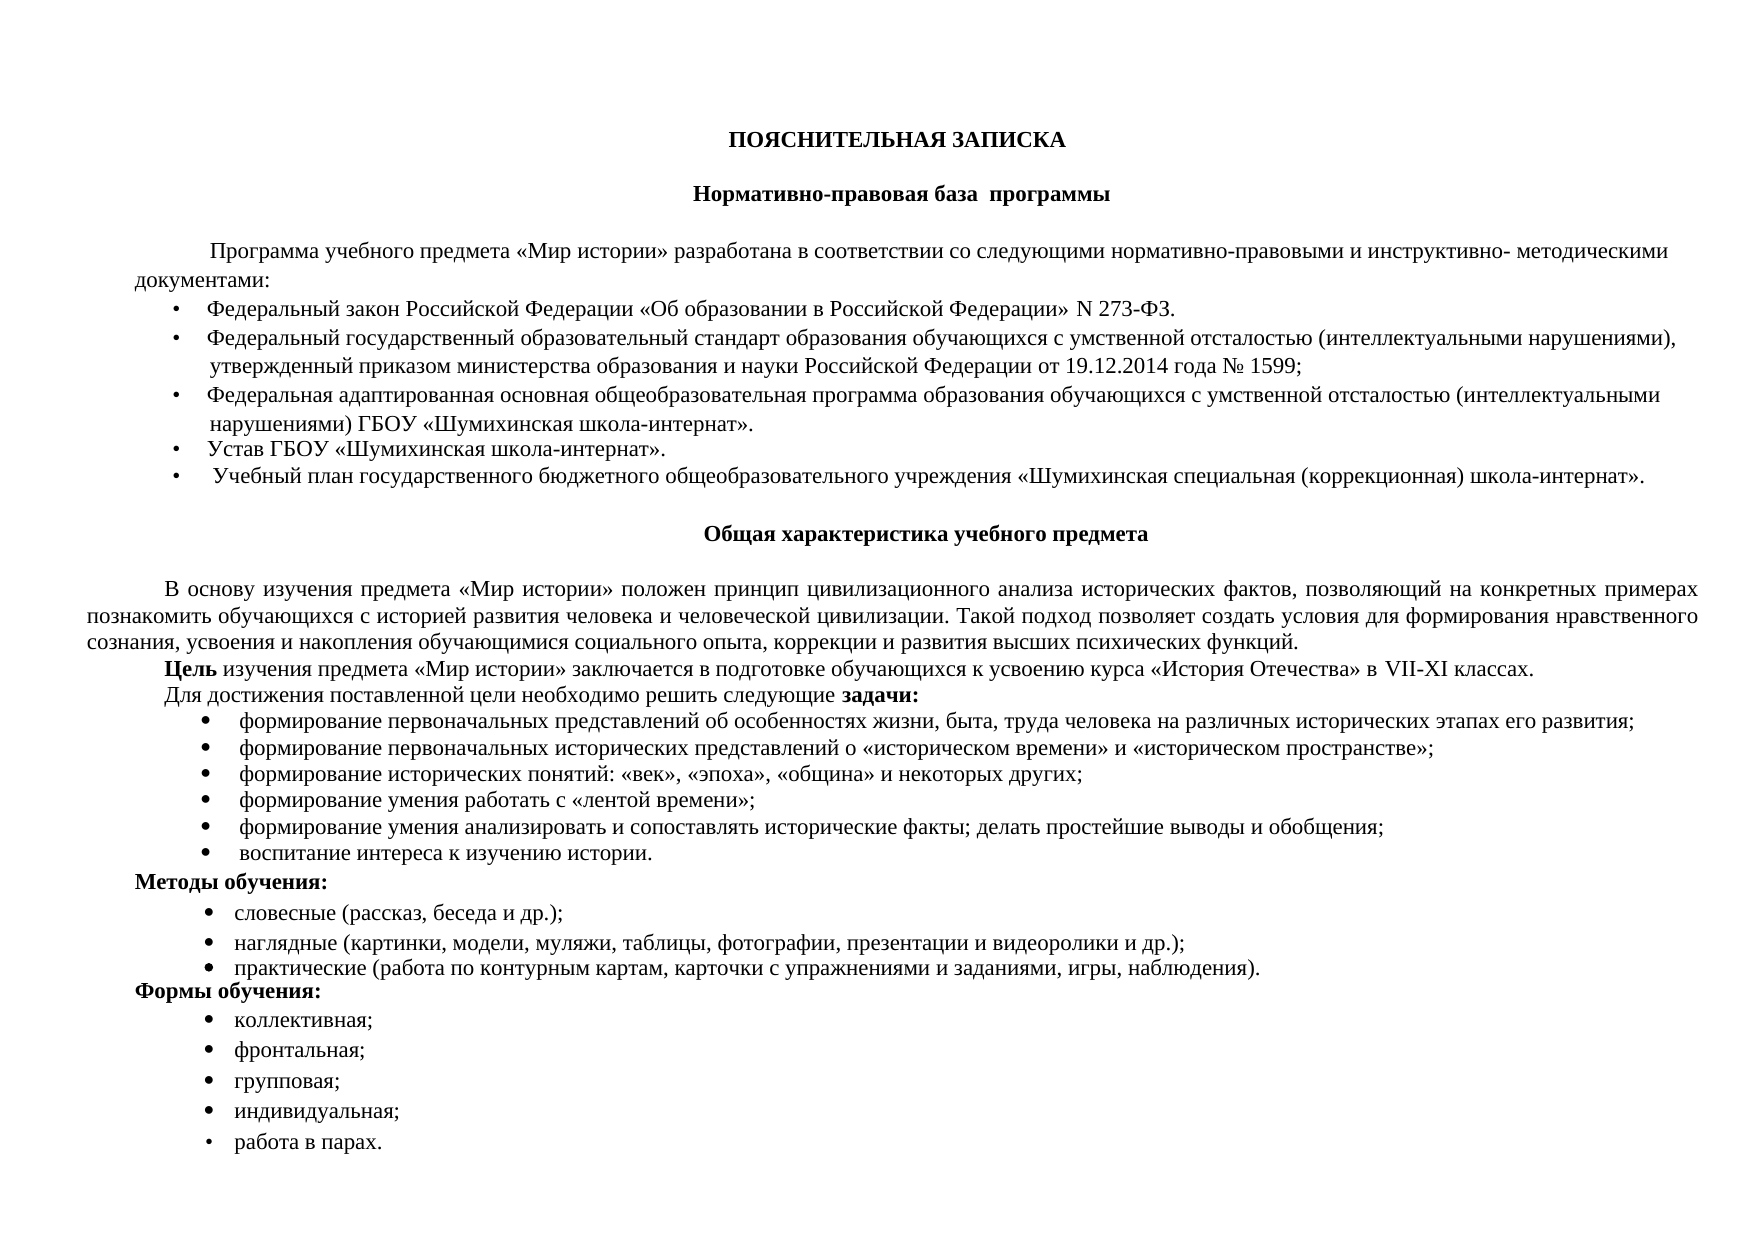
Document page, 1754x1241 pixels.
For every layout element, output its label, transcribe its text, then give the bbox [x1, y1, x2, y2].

list Учебный план государственного бюджетного общеобразовательного учреждения «Шумихинская специальная (коррекционная) школа-интернат». [172, 461, 1701, 489]
list индивидуальная; [205, 1094, 1701, 1125]
text Нормативно-правовая база программы [693, 179, 1701, 207]
text Формы обучения: [134, 980, 1701, 1003]
text В основу изучения предмета «Мир истории» положен принцип цивилизационного анализа исторических фактов, позволяющий на конкретных примерах познакомить обучающихся с историей развития человека и человеческой цивилизации. Такой подход позволяет создать условия для формирования нравственного сознания, усвоения и накопления обучающимися социального опыта, коррекции и развития высших психических функций. [87, 576, 1701, 654]
list Федеральная адаптированная основная общеобразовательная программа образования обучающихся с умственной отсталостью (интеллектуальными нарушениями) ГБОУ «Шумихинская школа-интернат». [172, 380, 1701, 438]
list формирование умения работать с «лентой времени»; [202, 786, 1701, 813]
list работа в парах. [205, 1125, 1701, 1155]
list фронтальная; [205, 1033, 1701, 1064]
list коллективная; [205, 1003, 1701, 1033]
list словесные (рассказ, беседа и др.); [162, 896, 1701, 926]
text Программа учебного предмета «Мир истории» разработана в соответствии со следующими нормативно-правовыми и инструктивно- методическими документами: [134, 236, 1701, 293]
list Федеральный закон Российской Федерации «Об образовании в Российской Федерации» N 273-ФЗ. [172, 293, 1701, 322]
list наглядные (картинки, модели, муляжи, таблицы, фотографии, презентации и видеоролики и др.); [162, 926, 1701, 957]
list воспитание интереса к изучению истории. [202, 839, 1701, 865]
list формирование первоначальных исторических представлений о «историческом времени» и «историческом пространстве»; [202, 734, 1701, 760]
list Устав ГБОУ «Шумихинская школа-интернат». [172, 438, 1701, 461]
list Федеральный государственный образовательный стандарт образования обучающихся с умственной отсталостью (интеллектуальными нарушениями), утвержденный приказом министерства образования и науки Российской Федерации от 19.12.2014 года № 1599; [172, 322, 1701, 380]
text ПОЯСНИТЕЛЬНАЯ ЗАПИСКА [728, 129, 1701, 152]
list групповая; [205, 1064, 1701, 1094]
list формирование умения анализировать и сопоставлять исторические факты; делать простейшие выводы и обобщения; [202, 813, 1701, 839]
text Методы обучения: [134, 865, 1701, 896]
text Общая характеристика учебного предмета [703, 518, 1701, 547]
list практические (работа по контурным картам, карточки с упражнениями и заданиями, игры, наблюдения). [162, 957, 1701, 980]
text Цель изучения предмета «Мир истории» заключается в подготовке обучающихся к усвоению курса «История Отечества» в VII-XI классах. [87, 654, 1701, 681]
list формирование первоначальных представлений об особенностях жизни, быта, труда человека на различных исторических этапах его развития; [202, 707, 1701, 734]
list формирование исторических понятий: «век», «эпоха», «община» и некоторых других; [202, 760, 1701, 786]
text Для достижения поставленной цели необходимо решить следующие задачи: [87, 681, 1701, 707]
